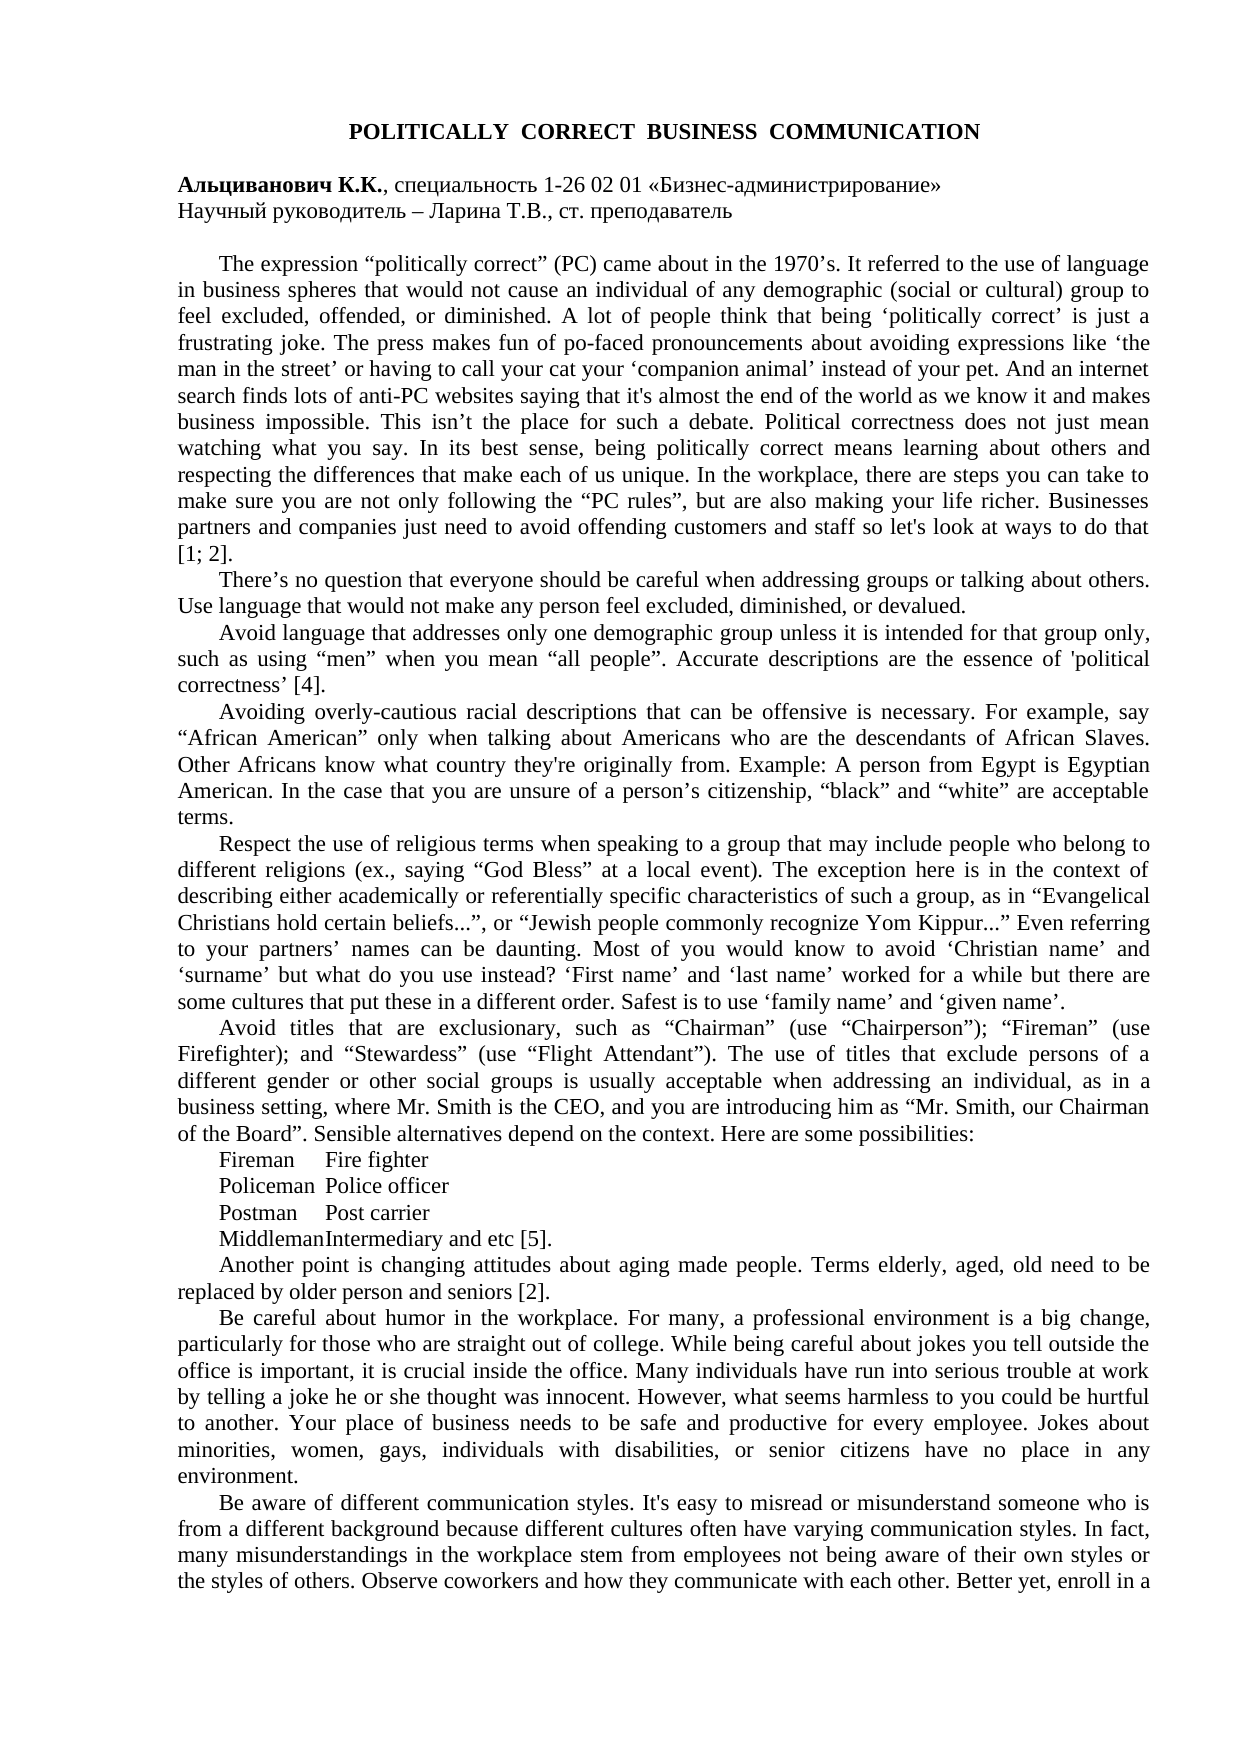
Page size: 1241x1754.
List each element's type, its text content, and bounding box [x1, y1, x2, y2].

text Postman Post carrier [177, 1199, 1152, 1225]
text Avoid titles that are exclusionary, such as “Chairman” (use “Chairperson”); “Fireman” (use Firefighter); and “Stewardess” (use “Flight Attendant”). The use of titles that exclude persons of a different gender or other social groups is usually acceptable when addressing an individual, as in a business setting, where Mr. Smith is the CEO, and you are introducing him as “Mr. Smith, our Chairman of the Board”. Sensible alternatives depend on the context. Here are some possibilities: [177, 1014, 1152, 1146]
text Fireman Fire fighter [177, 1146, 1152, 1172]
text Policeman Police officer [177, 1172, 1152, 1199]
text Respect the use of religious terms when speaking to a group that may include people who belong to different religions (ex., saying “God Bless” at a local event). The exception here is in the context of describing either academically or referentially specific characteristics of such a group, as in “Evangelical Christians hold certain beliefs...”, or “Jewish people commonly recognize Yom Kippur...” Even referring to your partners’ names can be daunting. Most of you would know to avoid ‘Christian name’ and ‘surname’ but what do you use instead? ‘First name’ and ‘last name’ worked for a while but there are some cultures that put these in a different order. Safest is to use ‘family name’ and ‘given name’. [177, 830, 1152, 1014]
text Avoiding overly-cautious racial descriptions that can be offensive is necessary. For example, say “African American” only when talking about Americans who are the descendants of African Slaves. Other Africans know what country they're originally from. Example: A person from is Egyptian American. In the case that you are unsure of a person’s citizenship, “black” and “white” are acceptable terms. [177, 698, 1152, 830]
text POLITICALLY CORRECT BUSINESS COMMUNICATION [177, 118, 1152, 144]
text There’s no question that everyone should be careful when addressing groups or talking about others. Use language that would not make any person feel excluded, diminished, or devalued. [177, 566, 1152, 619]
text The expression “politically correct” (PC) came about in the 1970’s. It referred to the use of language in business spheres that would not cause an individual of any demographic (social or cultural) group to feel excluded, offended, or diminished. A lot of people think that being ‘politically correct’ is just a frustrating joke. The press makes fun of po-faced pronouncements about avoiding expressions like ‘the man in the street’ or having to call your cat your ‘companion animal’ instead of your pet. And an internet search finds lots of anti-PC websites saying that it's almost the end of the world as we know it and makes business impossible. This isn’t the place for such a debate. Political correctness does not just mean watching what you say. In its best sense, being politically correct means learning about others and respecting the differences that make each of us unique. In the workplace, there are steps you can take to make sure you are not only following the “PC rules”, but are also making your life richer. Businesses partners and companies just need to avoid offending customers and staff so let's look at ways to do that [1; 2]. [177, 250, 1152, 566]
text Альциванович К.К., специальность 1-26 02 01 «Бизнес-администрирование» [177, 171, 1152, 197]
text Middleman Intermediary and etc [5]. [177, 1225, 1152, 1251]
text Be careful about humor in the workplace. For many, a professional environment is a big change, particularly for those who are straight out of college. While being careful about jokes you tell outside the office is important, it is crucial inside the office. Many individuals have run into serious trouble at work by telling a joke he or she thought was innocent. However, what seems harmless to you could be hurtful to another. Your place of business needs to be safe and productive for every employee. Jokes about minorities, women, gays, individuals with disabilities, or senior citizens have no place in any environment. [177, 1304, 1152, 1488]
text Научный руководитель – Ларина Т.В., ст. преподаватель [177, 197, 1152, 223]
text Another point is changing attitudes about aging made people. Terms elderly, aged, old need to be replaced by older person and seniors [2]. [177, 1251, 1152, 1304]
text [177, 1488, 1152, 1594]
text Avoid language that addresses only one demographic group unless it is intended for that group only, such as using “men” when you mean “all people”. Accurate descriptions are the essence of 'political correctness’ [4]. [177, 619, 1152, 698]
